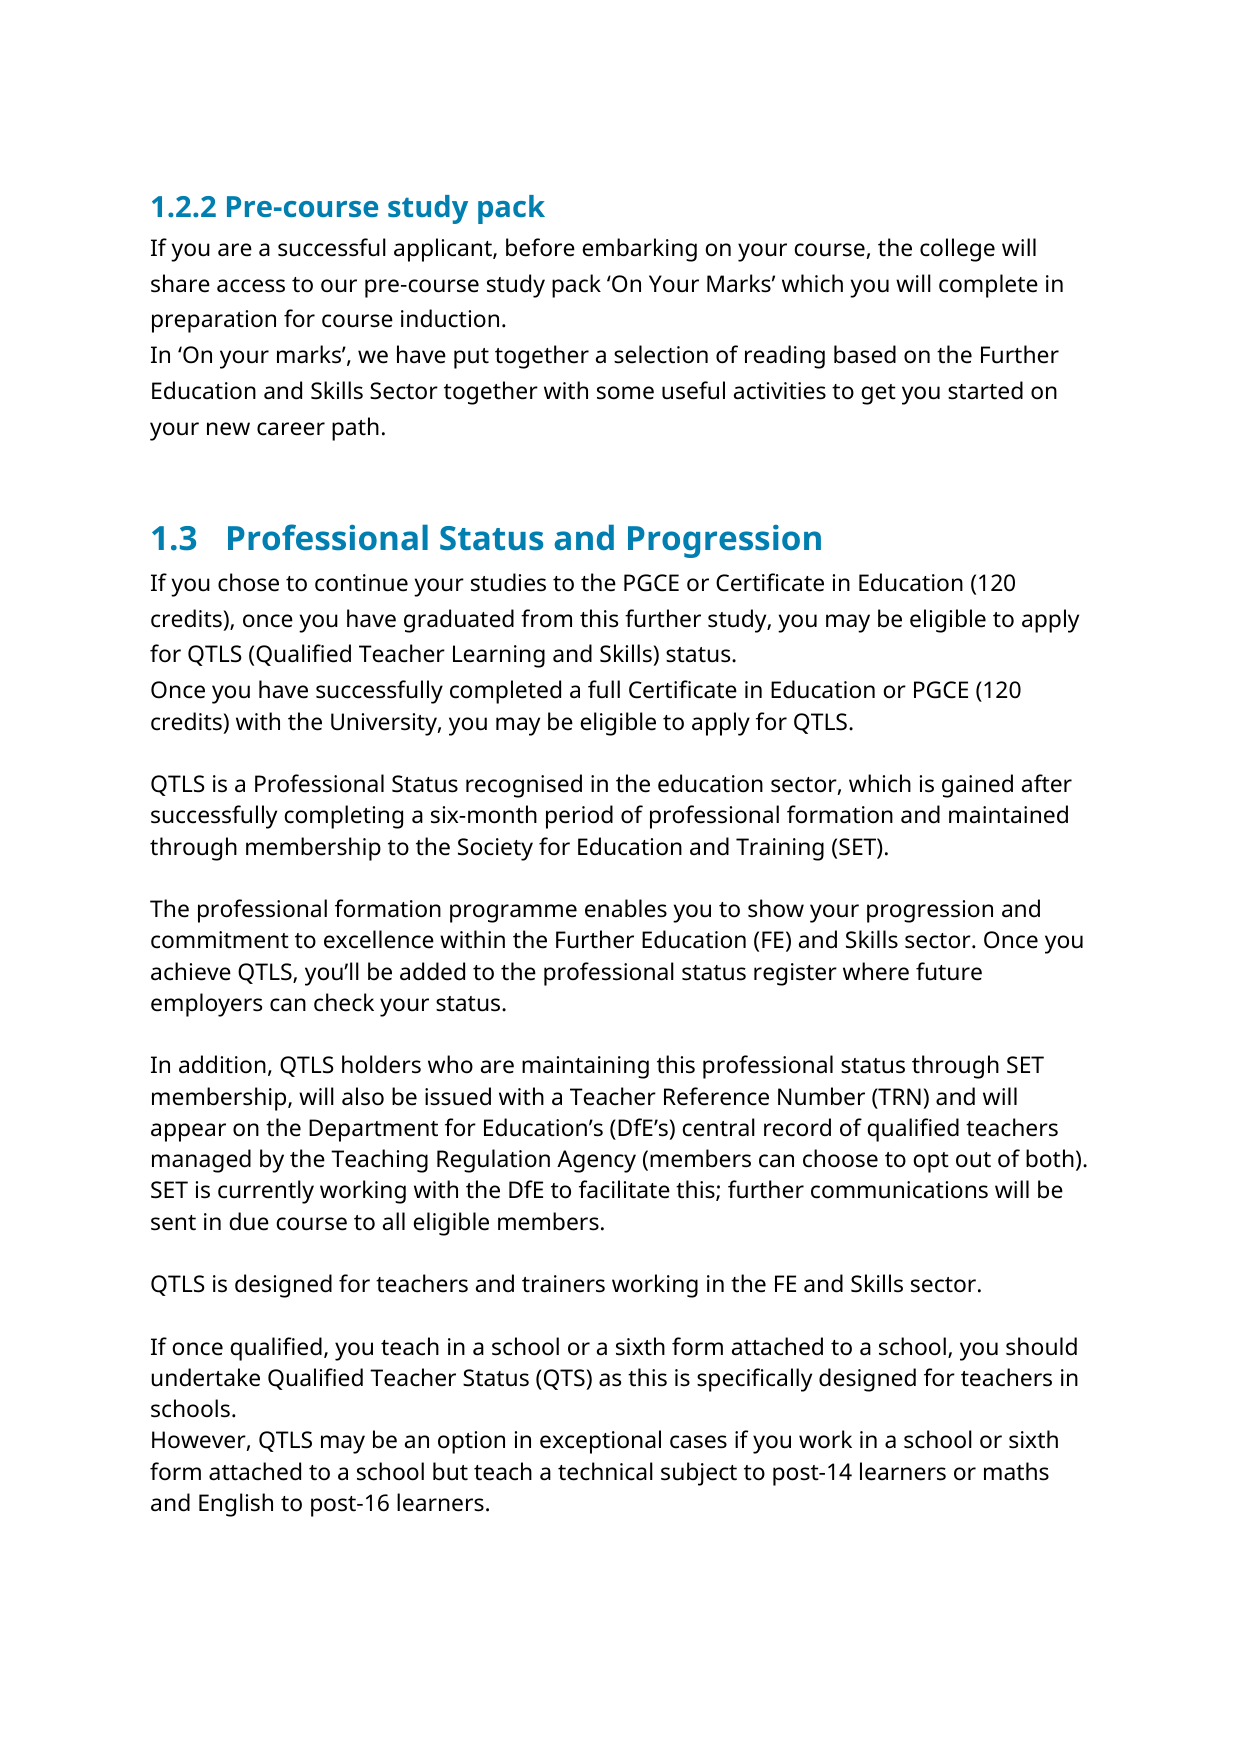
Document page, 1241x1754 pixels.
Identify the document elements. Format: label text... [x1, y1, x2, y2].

text QTLS is a Professional Status recognised in the education sector, which is gained after successfully completing a six-month period of professional formation and maintained through membership to the Society for Education and Training (SET). [150, 768, 1090, 862]
subtitle Professional Status and Progression [150, 514, 1090, 560]
text The professional formation programme enables you to show your progression and commitment to excellence within the Further Education (FE) and Skills sector. Once you achieve QTLS, you’ll be added to the professional status register where future employers can check your status. [150, 893, 1090, 1018]
text QTLS is designed for teachers and trainers working in the FE and Skills sector. [150, 1268, 1090, 1299]
subtitle 1.2.2 Pre-course study pack [150, 186, 1090, 226]
text However, QTLS may be an option in exceptional cases if you work in a school or sixth form attached to a school but teach a technical subject to post-14 learners or maths and English to post-16 learners. [150, 1424, 1090, 1518]
text If once qualified, you teach in a school or a sixth form attached to a school, you should undertake Qualified Teacher Status (QTS) as this is specifically designed for teachers in schools. [150, 1331, 1090, 1424]
text In ‘On your marks’, we have put together a selection of reading based on the Further Education and Skills Sector together with some useful activities to get you started on your new career path. [150, 339, 1090, 442]
text In addition, QTLS holders who are maintaining this professional status through SET membership, will also be issued with a Teacher Reference Number (TRN) and will appear on the Department for Education’s (DfE’s) central record of qualified teachers managed by the Teaching Regulation Agency (members can choose to opt out of both). SET is currently working with the DfE to facilitate this; further communications will be sent in due course to all eligible members. [150, 1049, 1090, 1237]
text If you are a successful applicant, before embarking on your course, the college will share access to our pre-course study pack ‘On Your Marks’ which you will complete in preparation for course induction. [150, 232, 1090, 335]
text Once you have successfully completed a full Certificate in Education or PGCE (120 credits) with the University, you may be eligible to apply for QTLS. [150, 674, 1090, 737]
text If you chose to continue your studies to the PGCE or Certificate in Education (120 credits), once you have graduated from this further study, you may be eligible to apply for QTLS (Qualified Teacher Learning and Skills) status. [150, 567, 1090, 670]
